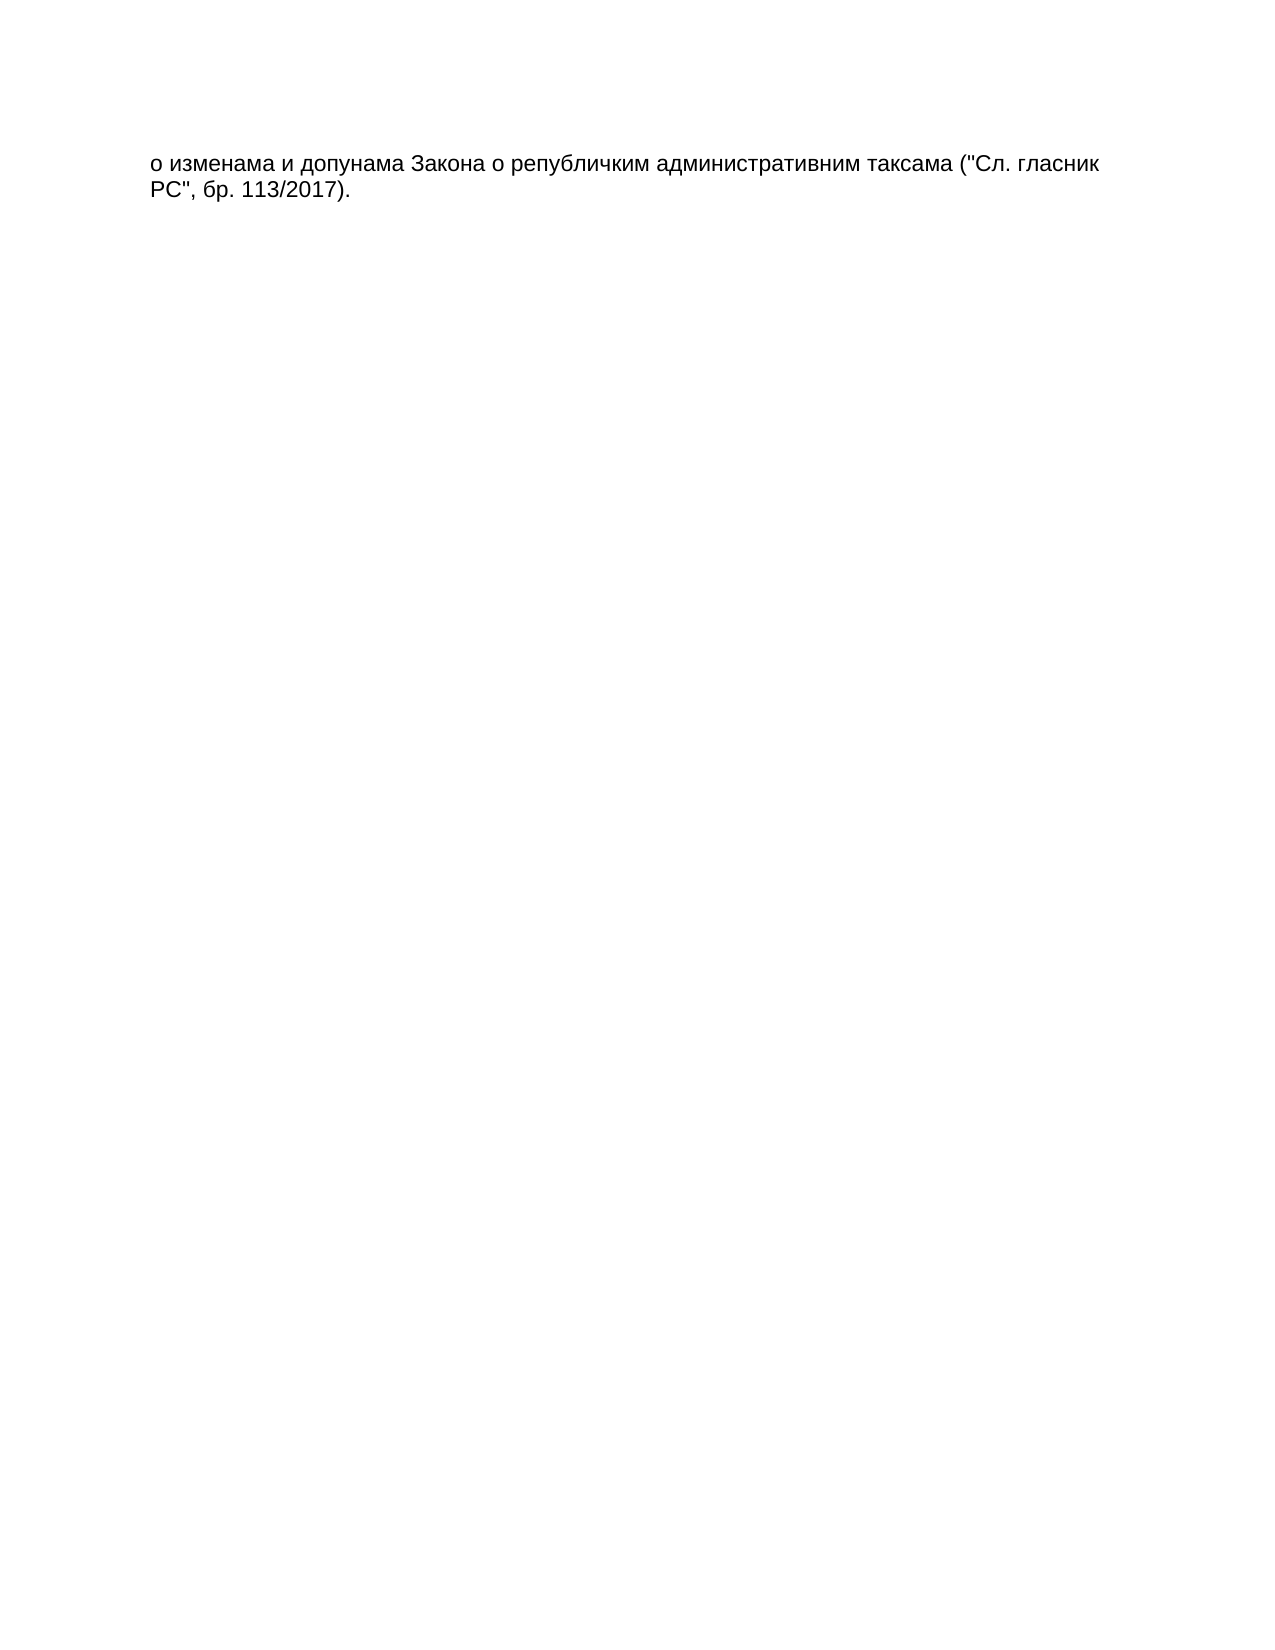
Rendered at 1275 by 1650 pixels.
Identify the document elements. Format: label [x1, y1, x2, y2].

text [150, 150, 1125, 203]
